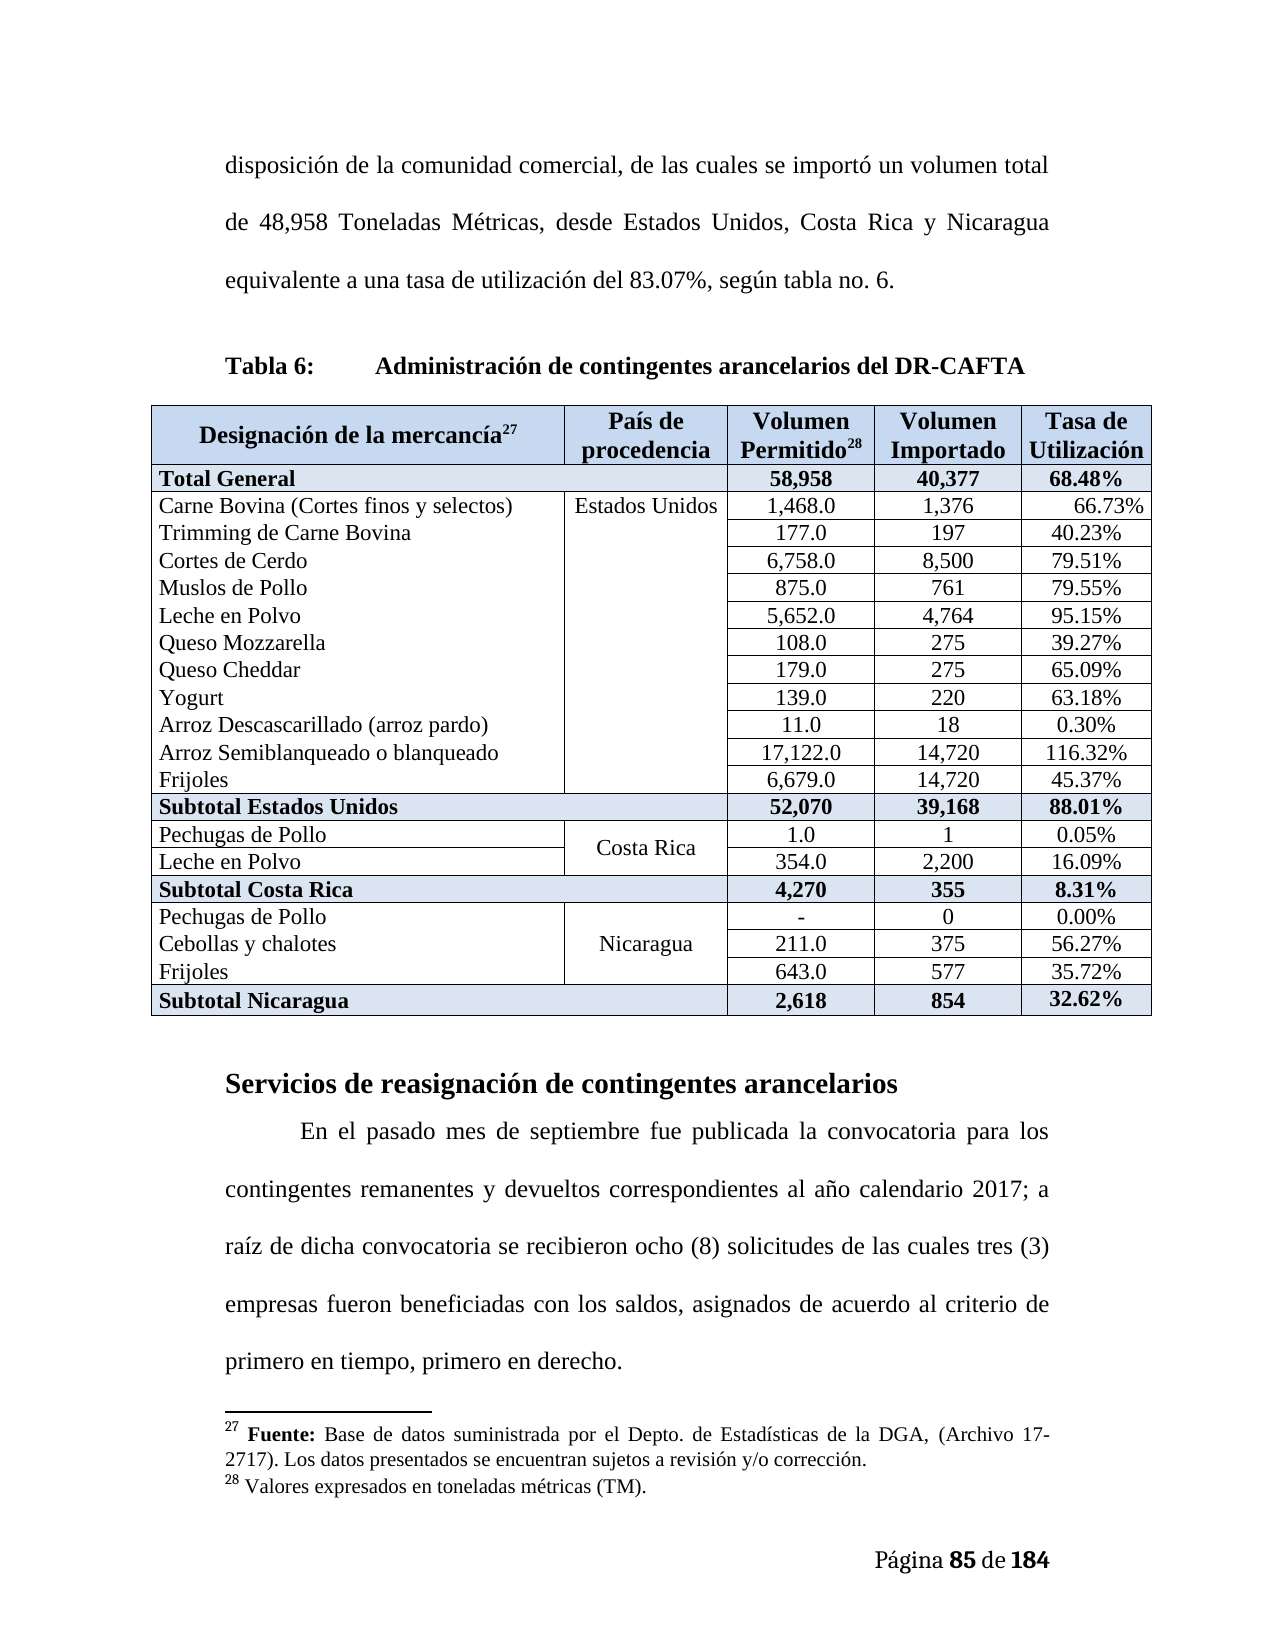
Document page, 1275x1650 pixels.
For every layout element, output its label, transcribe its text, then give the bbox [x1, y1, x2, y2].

table_cell - [728, 903, 874, 929]
table_cell 45.37% [1022, 766, 1151, 792]
table_cell Total General [152, 465, 727, 491]
table_cell 32.62% [1022, 985, 1151, 1015]
table_cell Cebollas y chalotes [152, 929, 564, 957]
table_cell 5,652.0 [728, 602, 874, 628]
table_cell 1.0 [728, 821, 874, 847]
table_cell 52,070 [728, 794, 874, 820]
table_cell Subtotal Estados Unidos [152, 794, 727, 820]
table_cell 275 [875, 629, 1021, 655]
table_cell Arroz Semiblanqueado o blanqueado [152, 738, 564, 765]
table_cell Frijoles [152, 957, 564, 984]
table_cell Arroz Descascarillado (arroz pardo) [152, 710, 564, 738]
table_cell 139.0 [728, 684, 874, 710]
table_cell 58,958 [728, 465, 874, 491]
subtitle Servicios de reasignación de contingentes arancelarios [225, 1066, 1050, 1099]
table_cell Estados Unidos [565, 492, 727, 792]
table_cell 16.09% [1022, 848, 1151, 874]
table_cell 79.51% [1022, 547, 1151, 573]
table_cell 35.72% [1022, 958, 1151, 984]
table_cell 211.0 [728, 930, 874, 957]
table_cell 18 [875, 711, 1021, 738]
table_cell 577 [875, 958, 1021, 984]
table_cell 761 [875, 574, 1021, 601]
table_cell 39.27% [1022, 629, 1151, 655]
table_cell 6,758.0 [728, 547, 874, 573]
table_cell 8,500 [875, 547, 1021, 573]
table_cell 0.05% [1022, 821, 1151, 847]
table_cell Yogurt [152, 683, 564, 710]
table_cell 88.01% [1022, 794, 1151, 820]
table_cell 79.55% [1022, 574, 1151, 601]
table_cell 2,200 [875, 848, 1021, 874]
table_cell 1,468.0 [728, 492, 874, 518]
table_cell 8.31% [1022, 876, 1151, 902]
table_cell 68.48% [1022, 465, 1151, 491]
list Administración de contingentes arancelarios del DR-CAFTA [225, 351, 1050, 380]
table_cell 0.30% [1022, 711, 1151, 738]
table_cell Queso Cheddar [152, 655, 564, 683]
table_cell 66.73% [1022, 492, 1151, 518]
table_cell 56.27% [1022, 930, 1151, 957]
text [225, 150, 1050, 294]
table_header Volumen Permitido [728, 406, 874, 464]
table_cell Pechugas de Pollo [152, 903, 564, 929]
table_cell 4,764 [875, 602, 1021, 628]
table_cell 354.0 [728, 848, 874, 874]
table_cell 220 [875, 684, 1021, 710]
table_cell Queso Mozzarella [152, 628, 564, 655]
table_cell 2,618 [728, 985, 874, 1015]
table_cell Pechugas de Pollo [152, 821, 564, 847]
table_cell 275 [875, 656, 1021, 683]
table_cell 375 [875, 930, 1021, 957]
table_header País de procedencia [565, 406, 727, 464]
table_cell Subtotal Costa Rica [152, 876, 727, 902]
table_cell 854 [875, 985, 1021, 1015]
table_cell 116.32% [1022, 739, 1151, 765]
table_cell 6,679.0 [728, 766, 874, 792]
table_cell 179.0 [728, 656, 874, 683]
table_cell 95.15% [1022, 602, 1151, 628]
table_cell 0.00% [1022, 903, 1151, 929]
text En el pasado mes de septiembre fue publicada la convocatoria para los contingentes remanentes y devueltos correspondientes al año calendario 2017; a raíz de dicha convocatoria se recibieron ocho (8) solicitudes de las cuales tres (3) empresas fueron beneficiadas con los saldos, asignados de acuerdo al criterio de primero en tiempo, primero en derecho. [225, 1116, 1050, 1375]
table_cell 1 [875, 821, 1021, 847]
table_cell 4,270 [728, 876, 874, 902]
table_cell Carne Bovina (Cortes finos y selectos) [152, 492, 564, 518]
table_cell Frijoles [152, 765, 564, 792]
table_cell Leche en Polvo [152, 601, 564, 628]
table_cell 0 [875, 903, 1021, 929]
table_cell 875.0 [728, 574, 874, 601]
table_cell 108.0 [728, 629, 874, 655]
table_cell 14,720 [875, 766, 1021, 792]
table_header Tasa de Utilización [1022, 406, 1151, 464]
table_cell 643.0 [728, 958, 874, 984]
table_cell Cortes de Cerdo [152, 546, 564, 573]
table_header Designación de la mercancía [152, 406, 564, 464]
table_cell Subtotal Nicaragua [152, 985, 727, 1015]
table_cell 65.09% [1022, 656, 1151, 683]
table_cell Costa Rica [565, 821, 727, 874]
table_cell Muslos de Pollo [152, 573, 564, 601]
table_header Volumen Importado [875, 406, 1021, 464]
table_cell 17,122.0 [728, 739, 874, 765]
table_cell 63.18% [1022, 684, 1151, 710]
table_cell 197 [875, 520, 1021, 546]
table_cell Leche en Polvo [152, 848, 564, 874]
table_cell 40,377 [875, 465, 1021, 491]
table_cell 40.23% [1022, 520, 1151, 546]
table_cell Trimming de Carne Bovina [152, 519, 564, 546]
table_cell 11.0 [728, 711, 874, 738]
table_cell 355 [875, 876, 1021, 902]
table_cell 14,720 [875, 739, 1021, 765]
table_cell Nicaragua [565, 903, 727, 984]
table_cell 177.0 [728, 520, 874, 546]
table_cell 39,168 [875, 794, 1021, 820]
table_cell 1,376 [875, 492, 1021, 518]
